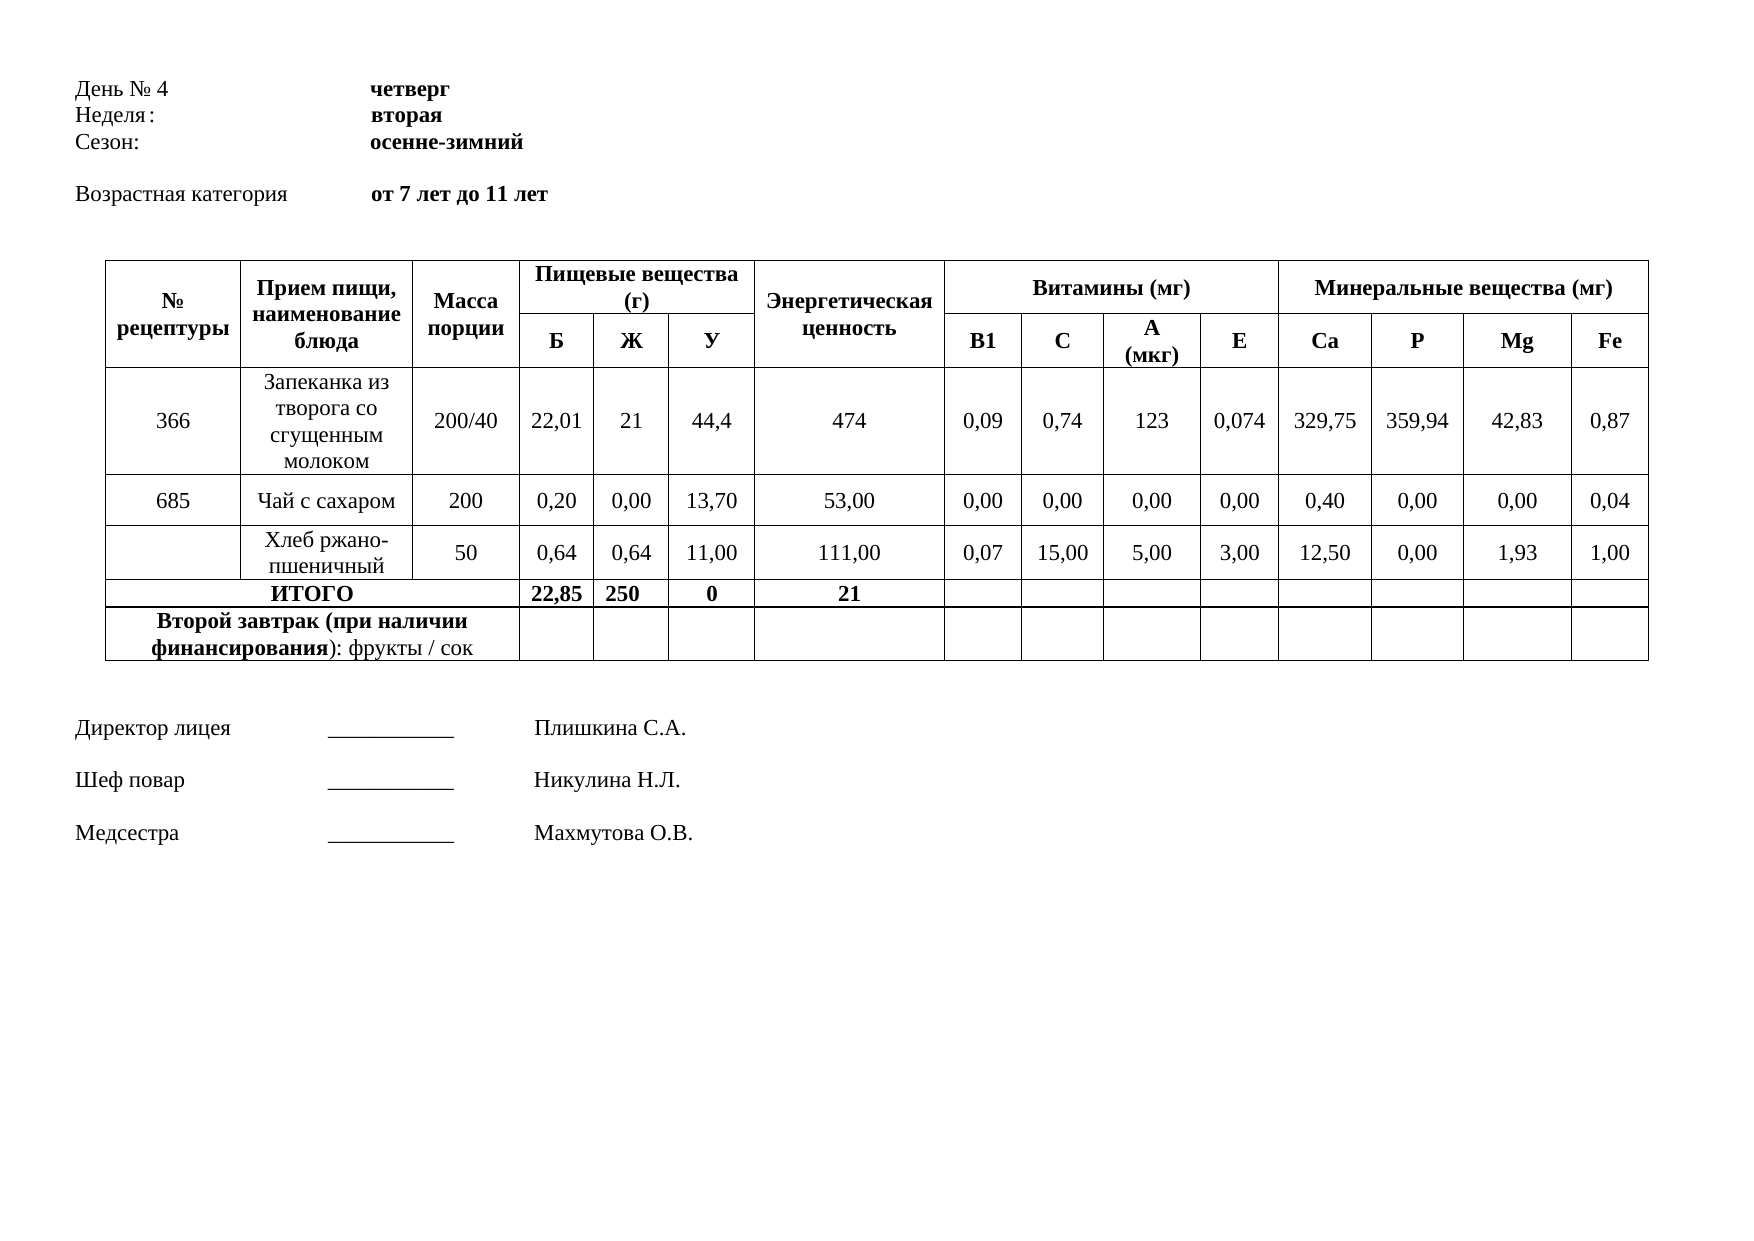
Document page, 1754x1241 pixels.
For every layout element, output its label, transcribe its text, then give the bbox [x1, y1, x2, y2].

table_cell [669, 608, 754, 660]
table_cell Б [520, 314, 593, 367]
table_cell [1464, 580, 1571, 606]
table_cell Mg [1464, 314, 1571, 367]
table_cell 0,40 [1279, 475, 1371, 525]
table_cell Fe [1572, 314, 1648, 367]
table_cell 638 [755, 580, 944, 606]
table_cell 366 [106, 368, 240, 473]
table_cell [1201, 608, 1278, 660]
table_cell [520, 608, 593, 660]
table_cell P [1372, 314, 1463, 367]
table_cell Второй завтрак (при наличии финансирования): фрукты / сок [106, 608, 519, 660]
table_cell [594, 608, 668, 660]
table_cell 111,00 [755, 526, 944, 579]
table_cell 329,75 [1279, 368, 1371, 473]
table_cell Ж [594, 314, 668, 367]
table_cell 0,09 [945, 368, 1021, 473]
table_cell 0,20 [520, 475, 593, 525]
table_cell [1372, 580, 1463, 606]
table_cell 44,4 [669, 368, 754, 473]
table_cell 0,07 [945, 526, 1021, 579]
table_cell 11,00 [669, 526, 754, 579]
table_header Прием пищи, наименование блюда [241, 261, 412, 367]
table_cell 0,00 [594, 475, 668, 525]
table_cell Хлеб ржано-пшеничный [241, 526, 412, 579]
table_cell 0,64 [520, 526, 593, 579]
text День № 4 четверг [75, 75, 1679, 101]
table_cell Чай с сахаром [241, 475, 412, 525]
table_cell А (мкг) [1104, 314, 1200, 367]
table_cell 12,50 [1279, 526, 1371, 579]
table_cell Ca [1279, 314, 1371, 367]
table_cell [945, 580, 1021, 606]
table_cell 15,00 [1022, 526, 1103, 579]
table_cell С [1022, 314, 1103, 367]
table_cell [1104, 608, 1200, 660]
table_cell 200 [413, 475, 519, 525]
text Неделя : вторая [75, 101, 1679, 128]
table_header Масса порции [413, 261, 519, 367]
table_cell 0,00 [1464, 475, 1571, 525]
table_cell [1279, 580, 1371, 606]
table_cell 22,85 [520, 580, 593, 606]
table_cell [1572, 580, 1648, 606]
table_cell 0,00 [1201, 475, 1278, 525]
table_cell [1104, 580, 1200, 606]
table_cell [106, 526, 240, 579]
table_cell 0,00 [1022, 475, 1103, 525]
table_cell 69,1 [669, 580, 754, 606]
table_cell [1022, 608, 1103, 660]
table_header Пищевые вещества (г) [520, 261, 754, 313]
table_cell 53,00 [755, 475, 944, 525]
table_cell 200/40 [413, 368, 519, 473]
table_cell 0,00 [1372, 475, 1463, 525]
text Директор лицея ___________ Плишкина С.А. [75, 714, 1679, 740]
table_cell [755, 608, 944, 660]
table_cell В1 [945, 314, 1021, 367]
table_cell 3,00 [1201, 526, 1278, 579]
table_cell 0,074 [1201, 368, 1278, 473]
table_cell Е [1201, 314, 1278, 367]
table_cell 0,00 [945, 475, 1021, 525]
text Шеф повар ___________ Никулина Н.Л. [75, 767, 1679, 793]
table_header Минеральные вещества (мг) [1279, 261, 1648, 313]
table_cell 50 [413, 526, 519, 579]
table_cell 0,74 [1022, 368, 1103, 473]
table_cell 123 [1104, 368, 1200, 473]
table_cell 21 [594, 368, 668, 473]
table_cell 0,64 [594, 526, 668, 579]
text Возрастная категория от 7 лет до 11 лет [75, 180, 1679, 207]
table_cell 0,00 [1372, 526, 1463, 579]
table_cell Запеканка из творога со сгущенным молоком [241, 368, 412, 473]
table_cell 359,94 [1372, 368, 1463, 473]
table_cell 0,00 [1104, 475, 1200, 525]
table_cell 42,83 [1464, 368, 1571, 473]
table_cell 13,70 [669, 475, 754, 525]
table_cell 21,64 [594, 580, 668, 606]
table_cell 0,04 [1572, 475, 1648, 525]
text Медсестра ___________ Махмутова О.В. [75, 819, 1679, 846]
table_cell [1201, 580, 1278, 606]
table_cell 474 [755, 368, 944, 473]
table_header № рецептуры [106, 261, 240, 367]
table_cell 5,00 [1104, 526, 1200, 579]
table_cell [1279, 608, 1371, 660]
table_cell 0,87 [1572, 368, 1648, 473]
table_cell 1,00 [1572, 526, 1648, 579]
table_cell [945, 608, 1021, 660]
table_cell [1022, 580, 1103, 606]
table_cell У [669, 314, 754, 367]
table_cell [1464, 608, 1571, 660]
table_header Витамины (мг) [945, 261, 1278, 313]
text Сезон: осенне-зимний [75, 128, 1679, 154]
table_cell 22,01 [520, 368, 593, 473]
table_cell ИТОГО [106, 580, 519, 606]
table_cell [1372, 608, 1463, 660]
table_cell [1572, 608, 1648, 660]
table_cell 685 [106, 475, 240, 525]
table_cell 1,93 [1464, 526, 1571, 579]
table_header Энергетическая ценность [755, 261, 944, 367]
